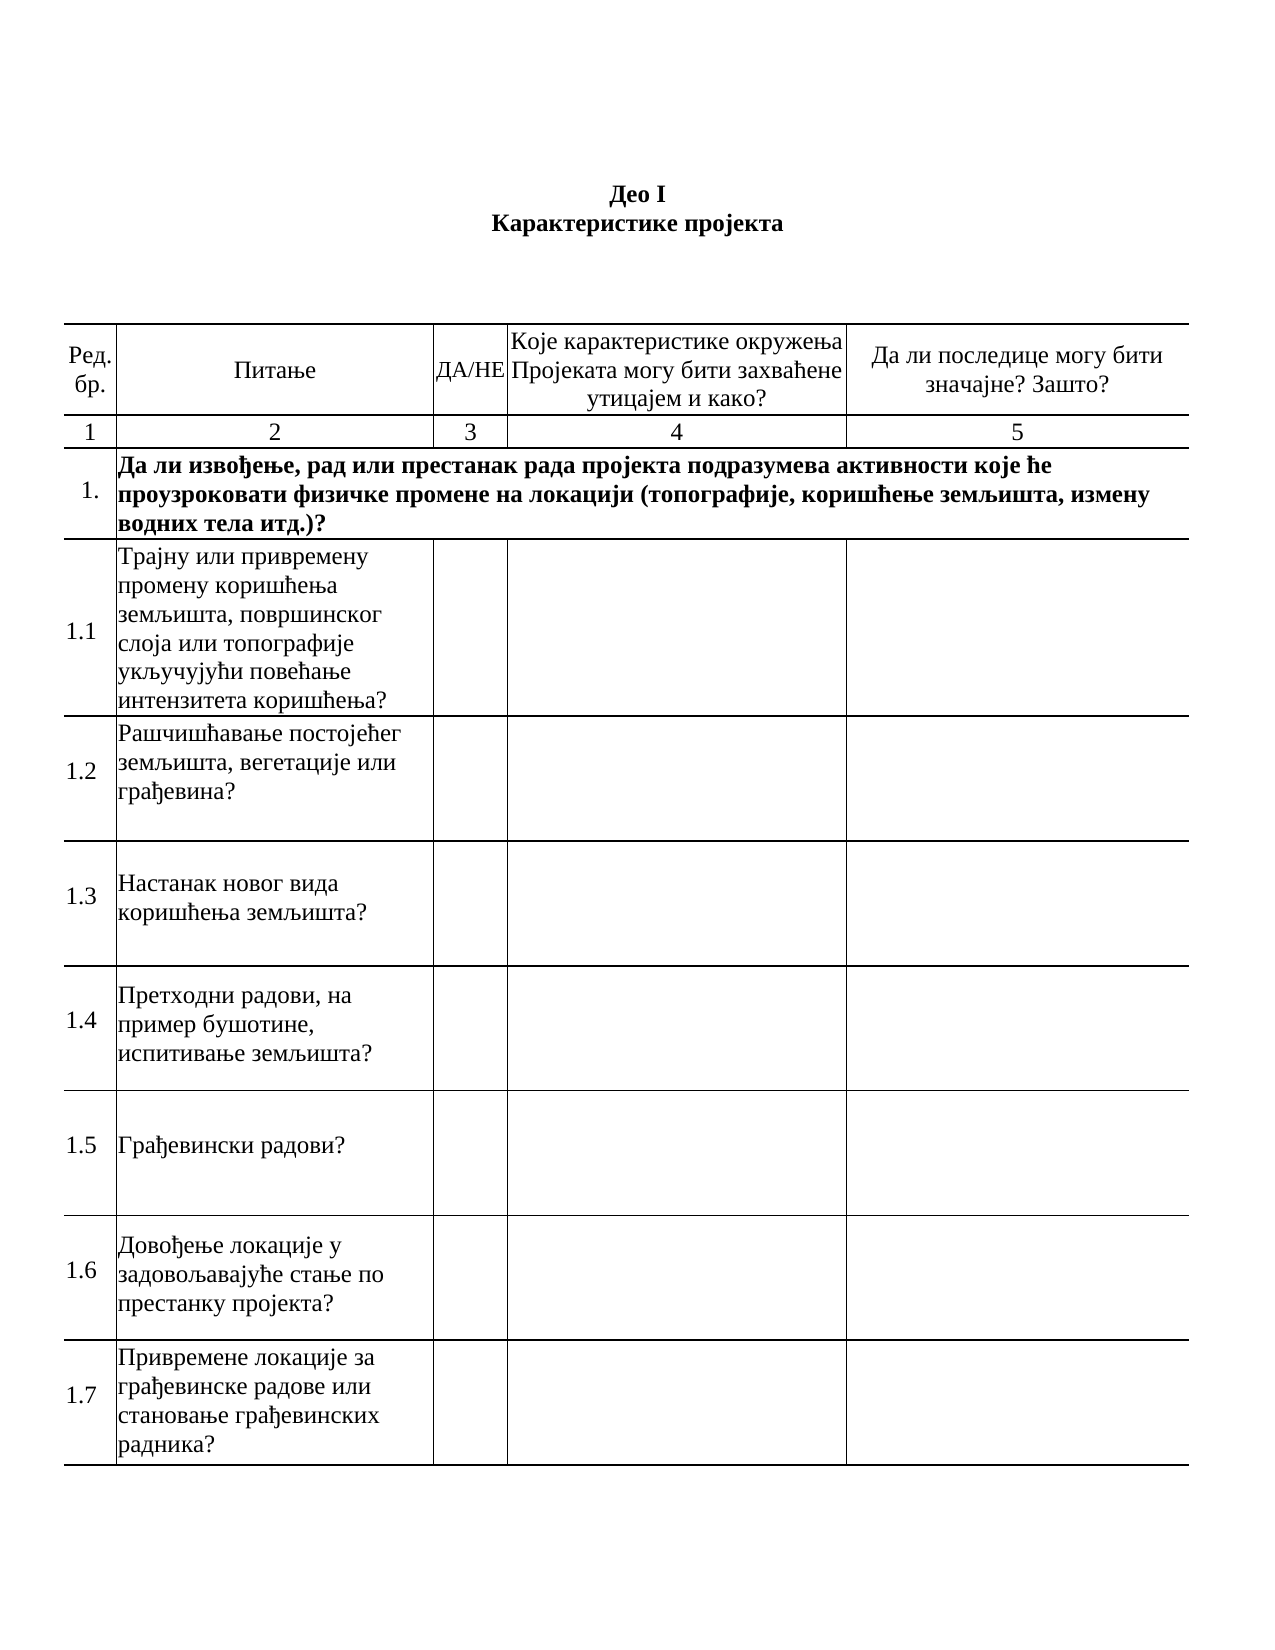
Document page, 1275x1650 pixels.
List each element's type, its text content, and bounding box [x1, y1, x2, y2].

table_header Ред. бр. [64, 325, 116, 414]
table_cell 2 [117, 416, 433, 447]
table_cell 1. [64, 449, 116, 538]
table_cell [847, 967, 1189, 1090]
table_header Да ли последице могу бити значајне? Зашто? [847, 325, 1189, 414]
table_cell 1 [64, 416, 116, 447]
table_cell [508, 1091, 846, 1214]
text Карактеристике пројекта [75, 208, 1200, 237]
table_cell Трајну или привремену промену коришћења земљишта, површинског слоја или топографије укључујући повећање интензитета коришћења? [117, 540, 433, 715]
table_cell 1.5 [64, 1091, 116, 1214]
table_cell 1.6 [64, 1216, 116, 1339]
table_cell [434, 1341, 507, 1464]
table_cell 1.4 [64, 967, 116, 1090]
table_cell 1.1 [64, 540, 116, 715]
table_cell 5 [847, 416, 1189, 447]
table_cell [847, 1341, 1189, 1464]
table_cell 3 [434, 416, 507, 447]
table_cell [508, 842, 846, 965]
table_cell Довођење локације у задовољавајуће стање по престанку пројекта? [117, 1216, 433, 1339]
table_cell [508, 540, 846, 715]
table_cell [847, 540, 1189, 715]
table_cell [508, 717, 846, 840]
table_cell Грађевински радови? [117, 1091, 433, 1214]
table_cell [847, 1216, 1189, 1339]
table_header Које карактеристике окружења Пројеката могу бити захваћене утицајем и како? [508, 325, 846, 414]
table_cell [508, 1341, 846, 1464]
table_cell [847, 842, 1189, 965]
table_cell Настанак новог вида коришћења земљишта? [117, 842, 433, 965]
table_cell [508, 967, 846, 1090]
text Део I [75, 179, 1200, 208]
table_cell Претходни радови, на пример бушотине, испитивање земљишта? [117, 967, 433, 1090]
table_cell [434, 1091, 507, 1214]
table_header ДА/НЕ [434, 325, 507, 414]
table_cell 1.3 [64, 842, 116, 965]
table_cell Да ли извођење, рад или престанак рада пројекта подразумева активности које ће проузроковати физичке промене на локацији (топографије, коришћење земљишта, измену водних тела итд.)? [117, 449, 1189, 538]
table_header Питање [117, 325, 433, 414]
table_cell Рашчишћавање постојећег земљишта, вегетације или грађевина? [117, 717, 433, 840]
table_cell [847, 717, 1189, 840]
table_cell [434, 967, 507, 1090]
table_cell [847, 1091, 1189, 1214]
table_cell [434, 842, 507, 965]
table_cell 1.2 [64, 717, 116, 840]
table_cell [434, 1216, 507, 1339]
table_cell 1.7 [64, 1341, 116, 1464]
table_cell [508, 1216, 846, 1339]
table_cell [434, 540, 507, 715]
table_cell [434, 717, 507, 840]
table_cell 4 [508, 416, 846, 447]
table_cell Привремене локације за грађевинске радове или становање грађевинских радника? [117, 1341, 433, 1464]
